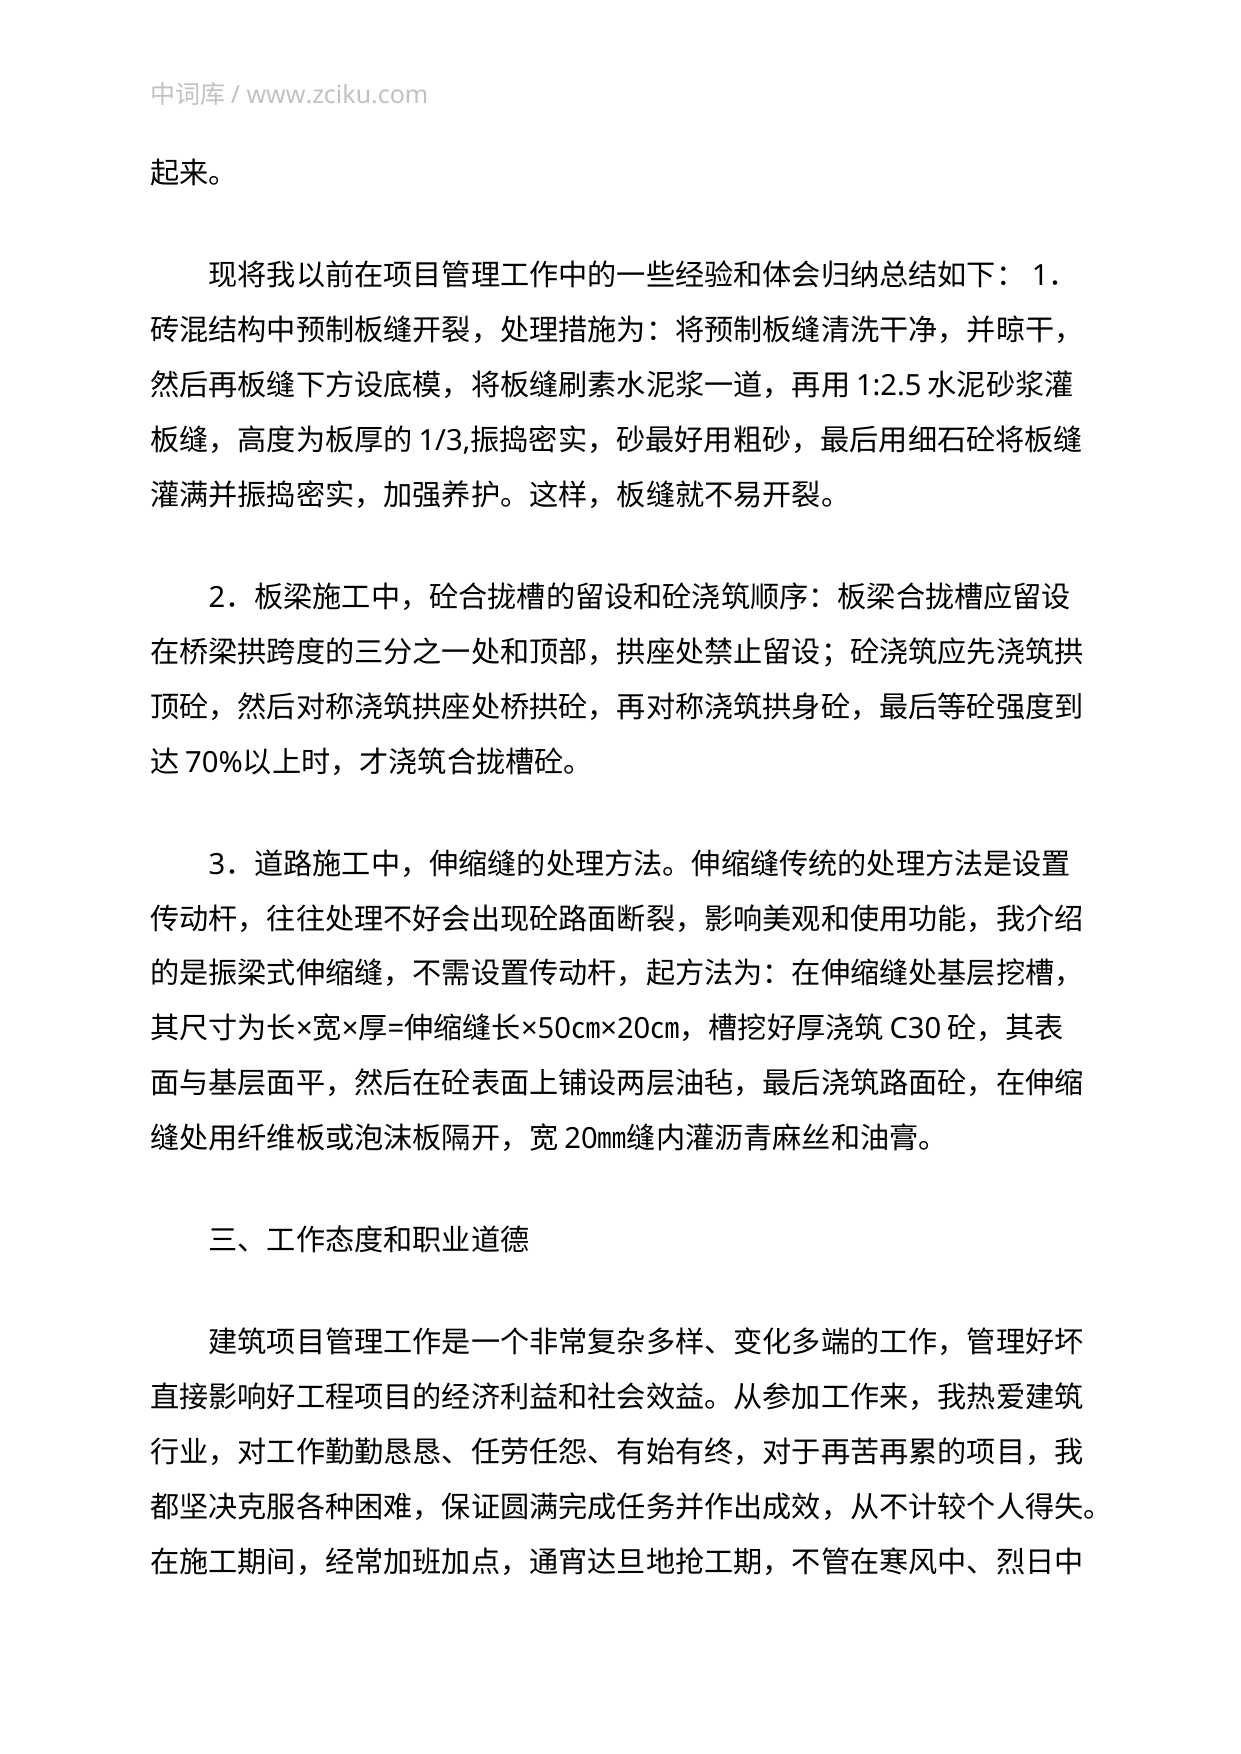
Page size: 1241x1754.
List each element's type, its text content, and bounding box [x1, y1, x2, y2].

text 3．道路施工中，伸缩缝的处理方法。伸缩缝传统的处理方法是设置传动杆，往往处理不好会出现砼路面断裂，影响美观和使用功能，我介绍的是振梁式伸缩缝，不需设置传动杆，起方法为：在伸缩缝处基层挖槽，其尺寸为长×宽×厚=伸缩缝长×50㎝×20㎝，槽挖好厚浇筑C30砼，其表面与基层面平，然后在砼表面上铺设两层油毡，最后浇筑路面砼，在伸缩缝处用纤维板或泡沫板隔开，宽20㎜缝内灌沥青麻丝和油膏。 [150, 840, 1090, 1157]
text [150, 1319, 1090, 1581]
text 三、工作态度和职业道德 [150, 1217, 1090, 1259]
text 2．板梁施工中，砼合拢槽的留设和砼浇筑顺序：板梁合拢槽应留设在桥梁拱跨度的三分之一处和顶部，拱座处禁止留设；砼浇筑应先浇筑拱顶砼，然后对称浇筑拱座处桥拱砼，再对称浇筑拱身砼，最后等砼强度到达70%以上时，才浇筑合拢槽砼。 [150, 573, 1090, 781]
text 现将我以前在项目管理工作中的一些经验和体会归纳总结如下： 1．砖混结构中预制板缝开裂，处理措施为：将预制板缝清洗干净，并晾干，然后再板缝下方设底模，将板缝刷素水泥浆一道，再用1:2.5水泥砂浆灌板缝，高度为板厚的1/3,振捣密实，砂最好用粗砂，最后用细石砼将板缝灌满并振捣密实，加强养护。这样，板缝就不易开裂。 [150, 252, 1090, 514]
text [150, 150, 1090, 192]
